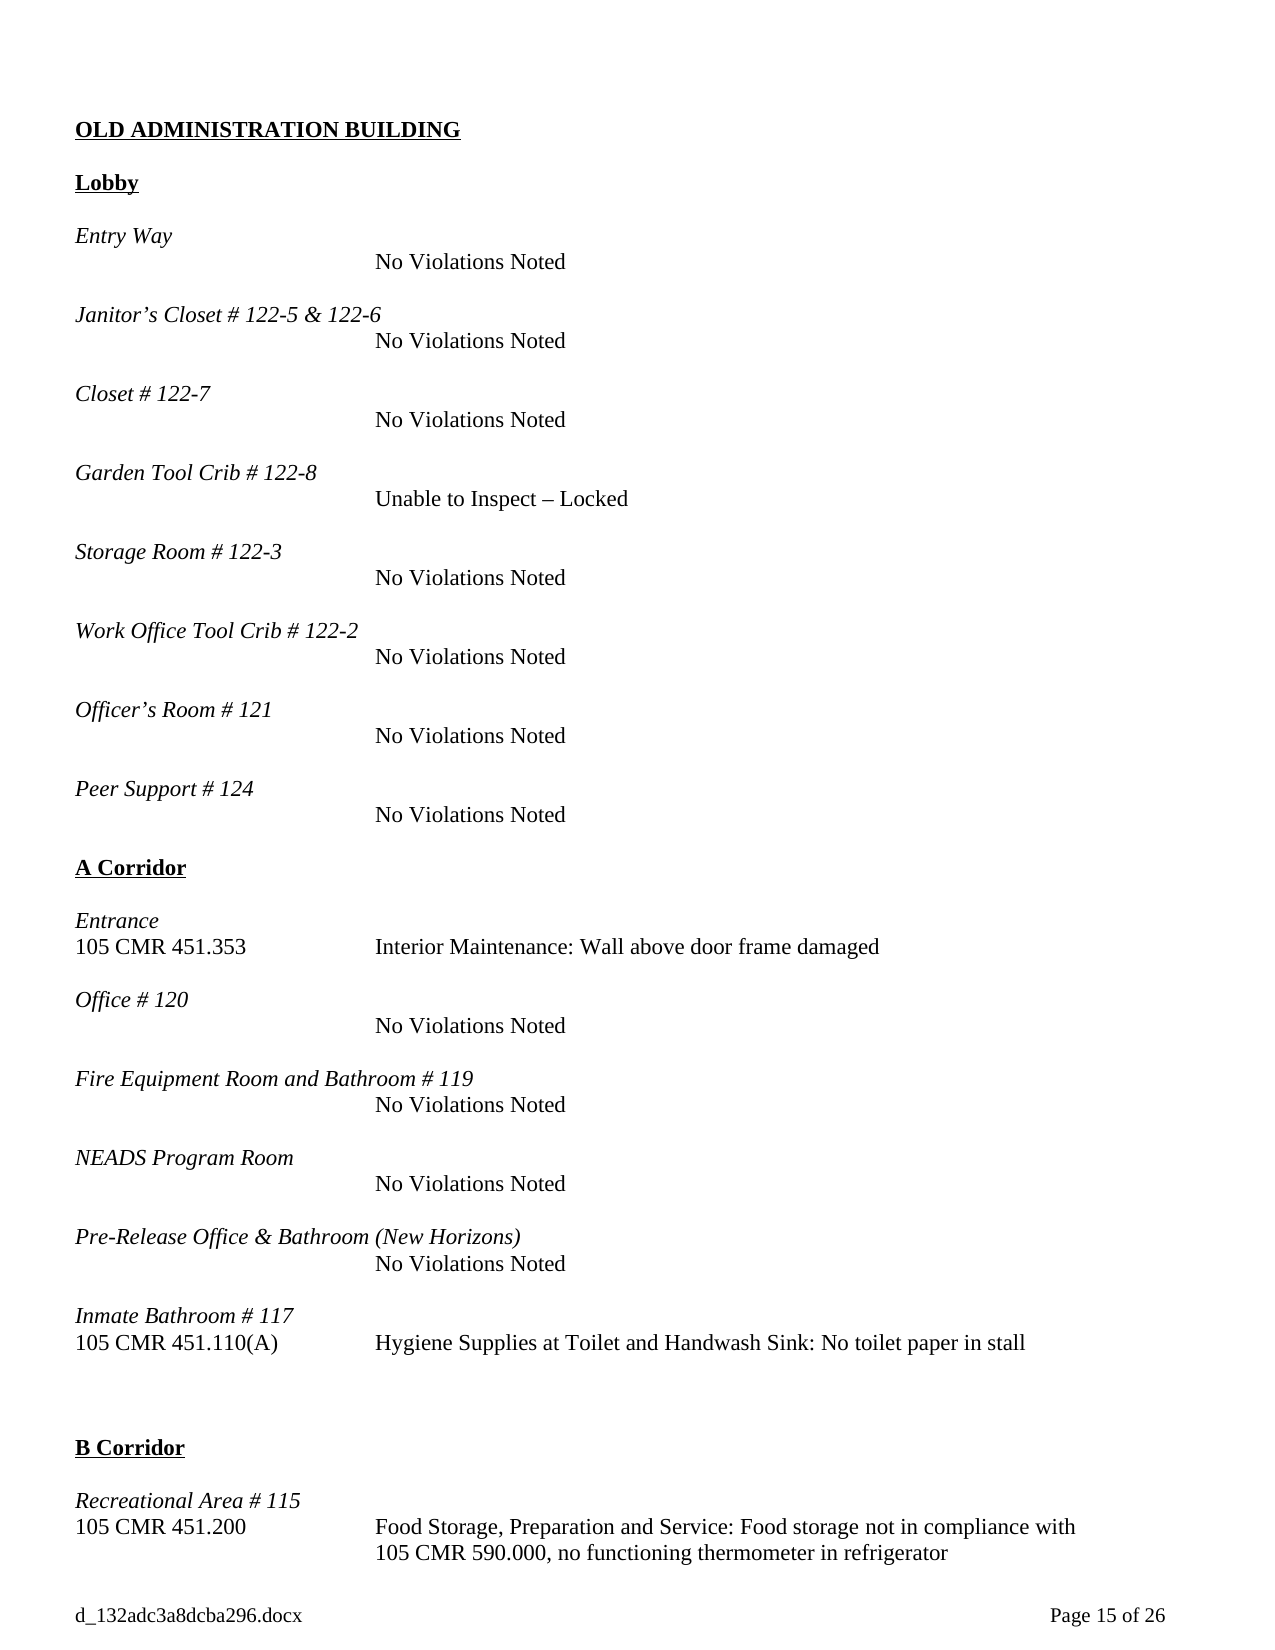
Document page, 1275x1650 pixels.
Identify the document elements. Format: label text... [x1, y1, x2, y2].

text OLD ADMINISTRATION BUILDING [75, 116, 1200, 143]
text Janitor’s Closet # 122-5 & 122-6 [75, 301, 1200, 327]
text Pre-Release Office & Bathroom (New Horizons) [75, 1223, 1200, 1249]
text No Violations Noted [75, 1249, 1200, 1276]
text Inmate Bathroom # 117 [75, 1302, 1200, 1329]
text No Violations Noted [75, 327, 1200, 353]
text 105 CMR 451.110(A) Hygiene Supplies at Toilet and Handwash Sink: No toilet paper in stall [75, 1329, 1200, 1355]
text Work Office Tool Crib # 122-2 [75, 617, 1200, 643]
text Closet # 122-7 [75, 380, 1200, 406]
text Storage Room # 122-3 [75, 538, 1200, 564]
text No Violations Noted [75, 1171, 1200, 1197]
text A Corridor [75, 854, 1200, 881]
text No Violations Noted [75, 406, 1200, 433]
text Entry Way [75, 222, 1200, 248]
text No Violations Noted [75, 564, 1200, 591]
text 105 CMR 451.353 Interior Maintenance: Wall above door frame damaged [75, 933, 1200, 960]
text No Violations Noted [75, 643, 1200, 670]
text 105 CMR 451.200 Food Storage, Preparation and Service: Food storage not in compliance with 105 CMR 590.000, no functioning thermometer in refrigerator [75, 1513, 1200, 1566]
text No Violations Noted [75, 802, 1200, 828]
text No Violations Noted [75, 722, 1200, 749]
text Fire Equipment Room and Bathroom # 119 [75, 1065, 1200, 1091]
text B Corridor [75, 1434, 1200, 1460]
text Unable to Inspect – Locked [75, 485, 1200, 512]
text No Violations Noted [75, 248, 1200, 274]
text No Violations Noted [75, 1091, 1200, 1118]
text Entrance [75, 907, 1200, 933]
text Garden Tool Crib # 122-8 [75, 459, 1200, 485]
text Lobby [75, 169, 1200, 195]
text Officer’s Room # 121 [75, 696, 1200, 722]
text No Violations Noted [75, 1012, 1200, 1039]
text Office # 120 [75, 986, 1200, 1012]
text NEADS Program Room [75, 1144, 1200, 1171]
text Peer Support # 124 [75, 775, 1200, 802]
text Recreational Area # 115 [75, 1487, 1200, 1513]
